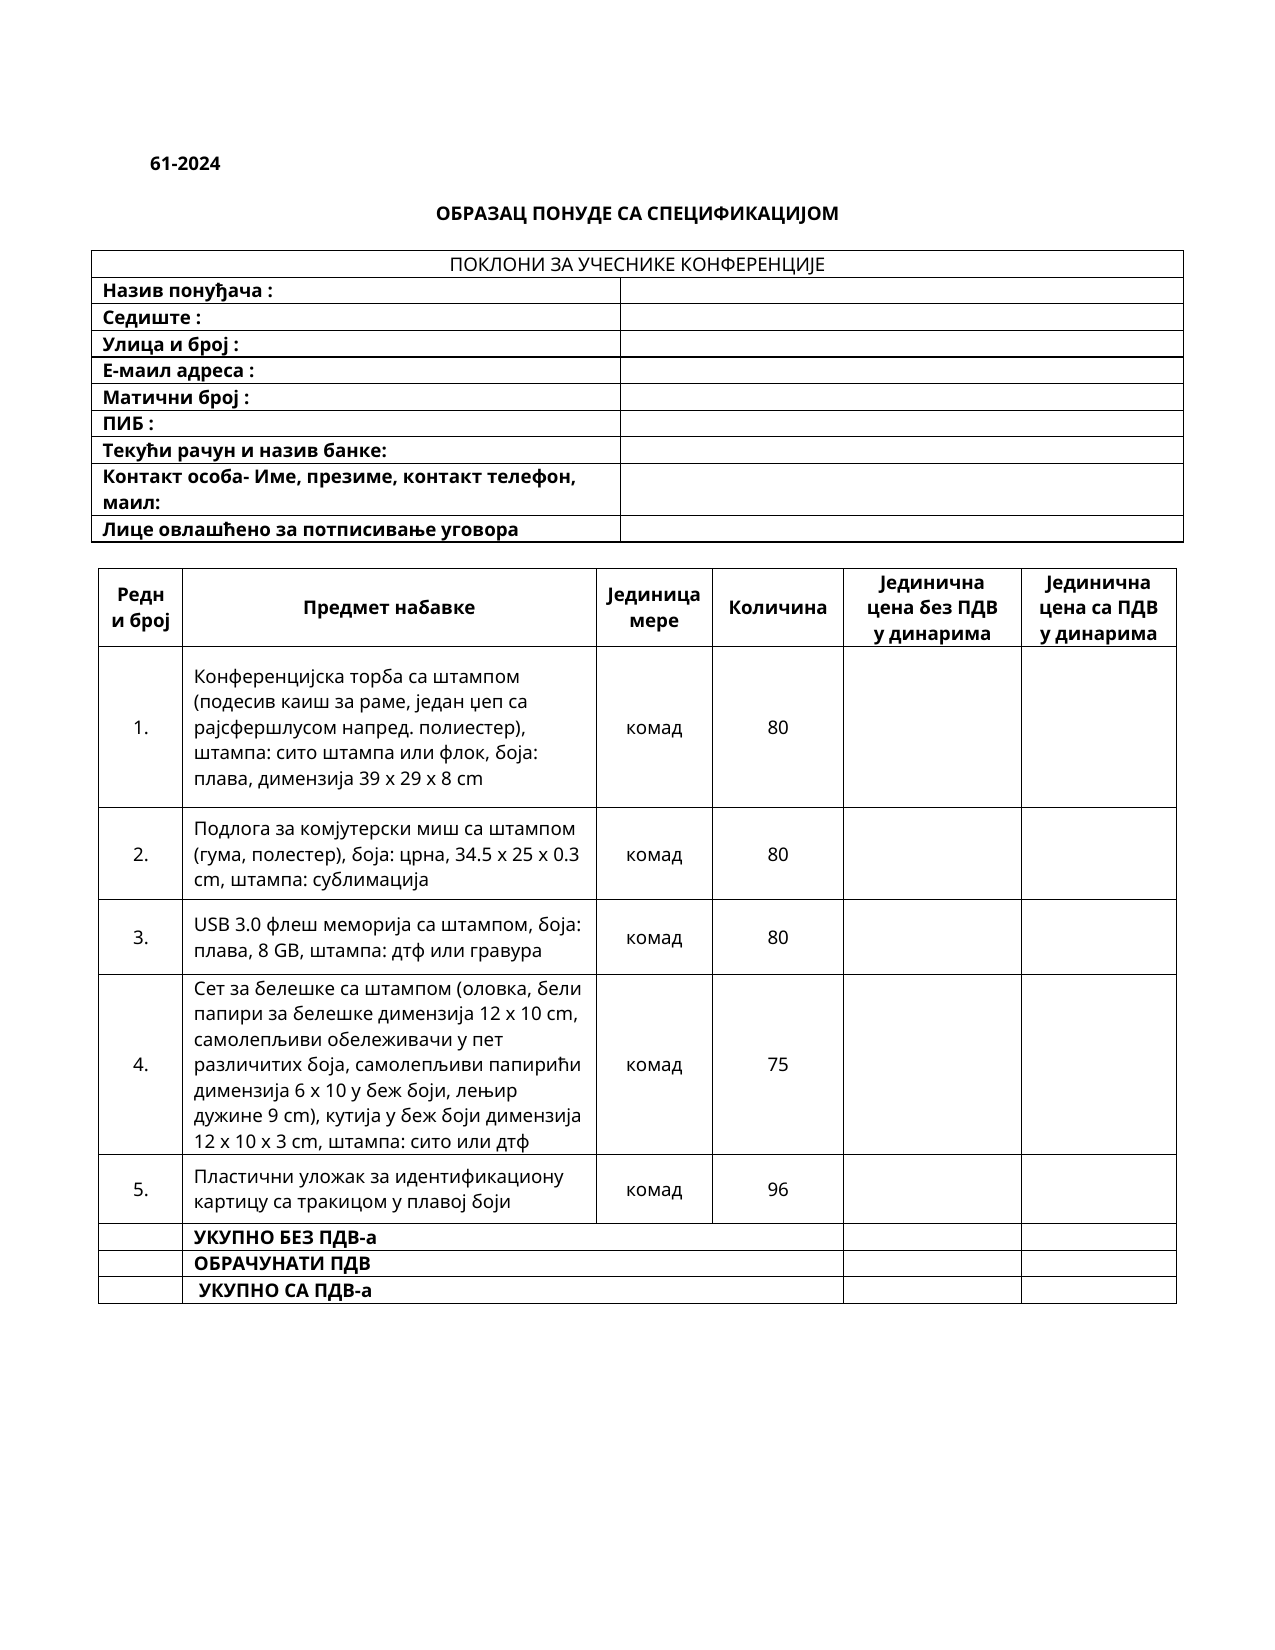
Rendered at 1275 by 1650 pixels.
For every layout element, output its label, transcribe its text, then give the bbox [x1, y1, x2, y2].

table_cell 80 [713, 900, 843, 974]
text 61-2024 [150, 150, 1125, 176]
table_cell [99, 1251, 182, 1276]
table_cell [844, 1224, 1021, 1249]
table_cell [1022, 1277, 1176, 1303]
table_cell комад [597, 808, 712, 899]
table_cell Текући рачун и назив банке: [92, 437, 620, 463]
table_cell 75 [713, 975, 843, 1154]
table_cell [844, 900, 1021, 974]
table_cell [621, 331, 1183, 356]
table_cell [844, 647, 1021, 807]
table_cell [1022, 647, 1176, 807]
table_header ПОКЛОНИ ЗА УЧЕСНИКЕ КОНФЕРЕНЦИЈЕ [92, 251, 1183, 277]
table_cell [621, 278, 1183, 303]
table_cell 96 [713, 1155, 843, 1223]
table_cell USB 3.0 флеш меморија са штампом, боја: плава, 8 GB, штампа: дтф или гравура [183, 900, 596, 974]
table_cell 4. [99, 975, 182, 1154]
table_cell комад [597, 975, 712, 1154]
table_cell Назив понуђача : [92, 278, 620, 303]
table_cell [621, 464, 1183, 515]
table_cell [621, 304, 1183, 330]
table_cell [621, 516, 1183, 541]
table_cell Контакт особа- Име, презиме, контакт телефон, маил: [92, 464, 620, 515]
table_cell [1022, 900, 1176, 974]
table_cell [1022, 975, 1176, 1154]
table_cell [1022, 1155, 1176, 1223]
table_cell Сет за белешке са штампом (оловка, бели папири за белешке димензија 12 x 10 cm, самолепљиви обележивачи у пет различитих боја, самолепљиви папирићи димензија 6 x 10 у беж боји, лењир дужине 9 cm), кутија у беж боји димензија 12 x 10 x 3 cm, штампа: сито или дтф [183, 975, 596, 1154]
table_cell Е-маил адреса : [92, 358, 620, 383]
table_cell 80 [713, 647, 843, 807]
table_header Предмет набавке [183, 569, 596, 646]
table_cell комад [597, 1155, 712, 1223]
table_cell [99, 1224, 182, 1249]
table_cell 80 [713, 808, 843, 899]
table_cell Седиште : [92, 304, 620, 330]
table_header Јединица мере [597, 569, 712, 646]
table_cell [621, 437, 1183, 463]
table_cell комад [597, 900, 712, 974]
table_cell Лице овлашћено за потписивање уговора [92, 516, 620, 541]
table_cell [844, 1155, 1021, 1223]
table_header Јединична цена са ПДВ у динарима [1022, 569, 1176, 646]
table_cell Матични број : [92, 384, 620, 409]
table_header Количина [713, 569, 843, 646]
table_cell [844, 808, 1021, 899]
table_cell комад [597, 647, 712, 807]
table_cell 1. [99, 647, 182, 807]
table_cell Конференцијска торба са штампом (подесив каиш за раме, један џеп са рајсфершлусом напред. полиестер), штампа: сито штампа или флок, боја: плава, димензија 39 x 29 x 8 cm [183, 647, 596, 807]
table_cell [621, 358, 1183, 383]
table_cell ОБРАЧУНАТИ ПДВ [183, 1251, 843, 1276]
table_cell [1022, 1224, 1176, 1249]
table_cell [621, 411, 1183, 436]
table_cell Пластични уложак за идентификациону картицу са тракицом у плавој боји [183, 1155, 596, 1223]
table_header Редни број [99, 569, 182, 646]
table_cell 3. [99, 900, 182, 974]
table_cell 5. [99, 1155, 182, 1223]
table_cell ПИБ : [92, 411, 620, 436]
table_cell Подлога за комјутерски миш са штампом (гума, полестер), боја: црна, 34.5 x 25 x 0.3 cm, штампа: сублимација [183, 808, 596, 899]
table_cell Улица и број : [92, 331, 620, 356]
table_cell [844, 1277, 1021, 1303]
table_cell УКУПНО СА ПДВ-а [183, 1277, 843, 1303]
table_cell [1022, 808, 1176, 899]
table_cell [844, 975, 1021, 1154]
table_header Јединична цена без ПДВ у динарима [844, 569, 1021, 646]
table_cell [99, 1277, 182, 1303]
table_cell [621, 384, 1183, 409]
table_cell 2. [99, 808, 182, 899]
text ОБРАЗАЦ ПОНУДЕ СА СПЕЦИФИКАЦИЈОМ [150, 200, 1125, 226]
table_cell [1022, 1251, 1176, 1276]
table_cell УКУПНО БЕЗ ПДВ-а [183, 1224, 843, 1249]
table_cell [844, 1251, 1021, 1276]
